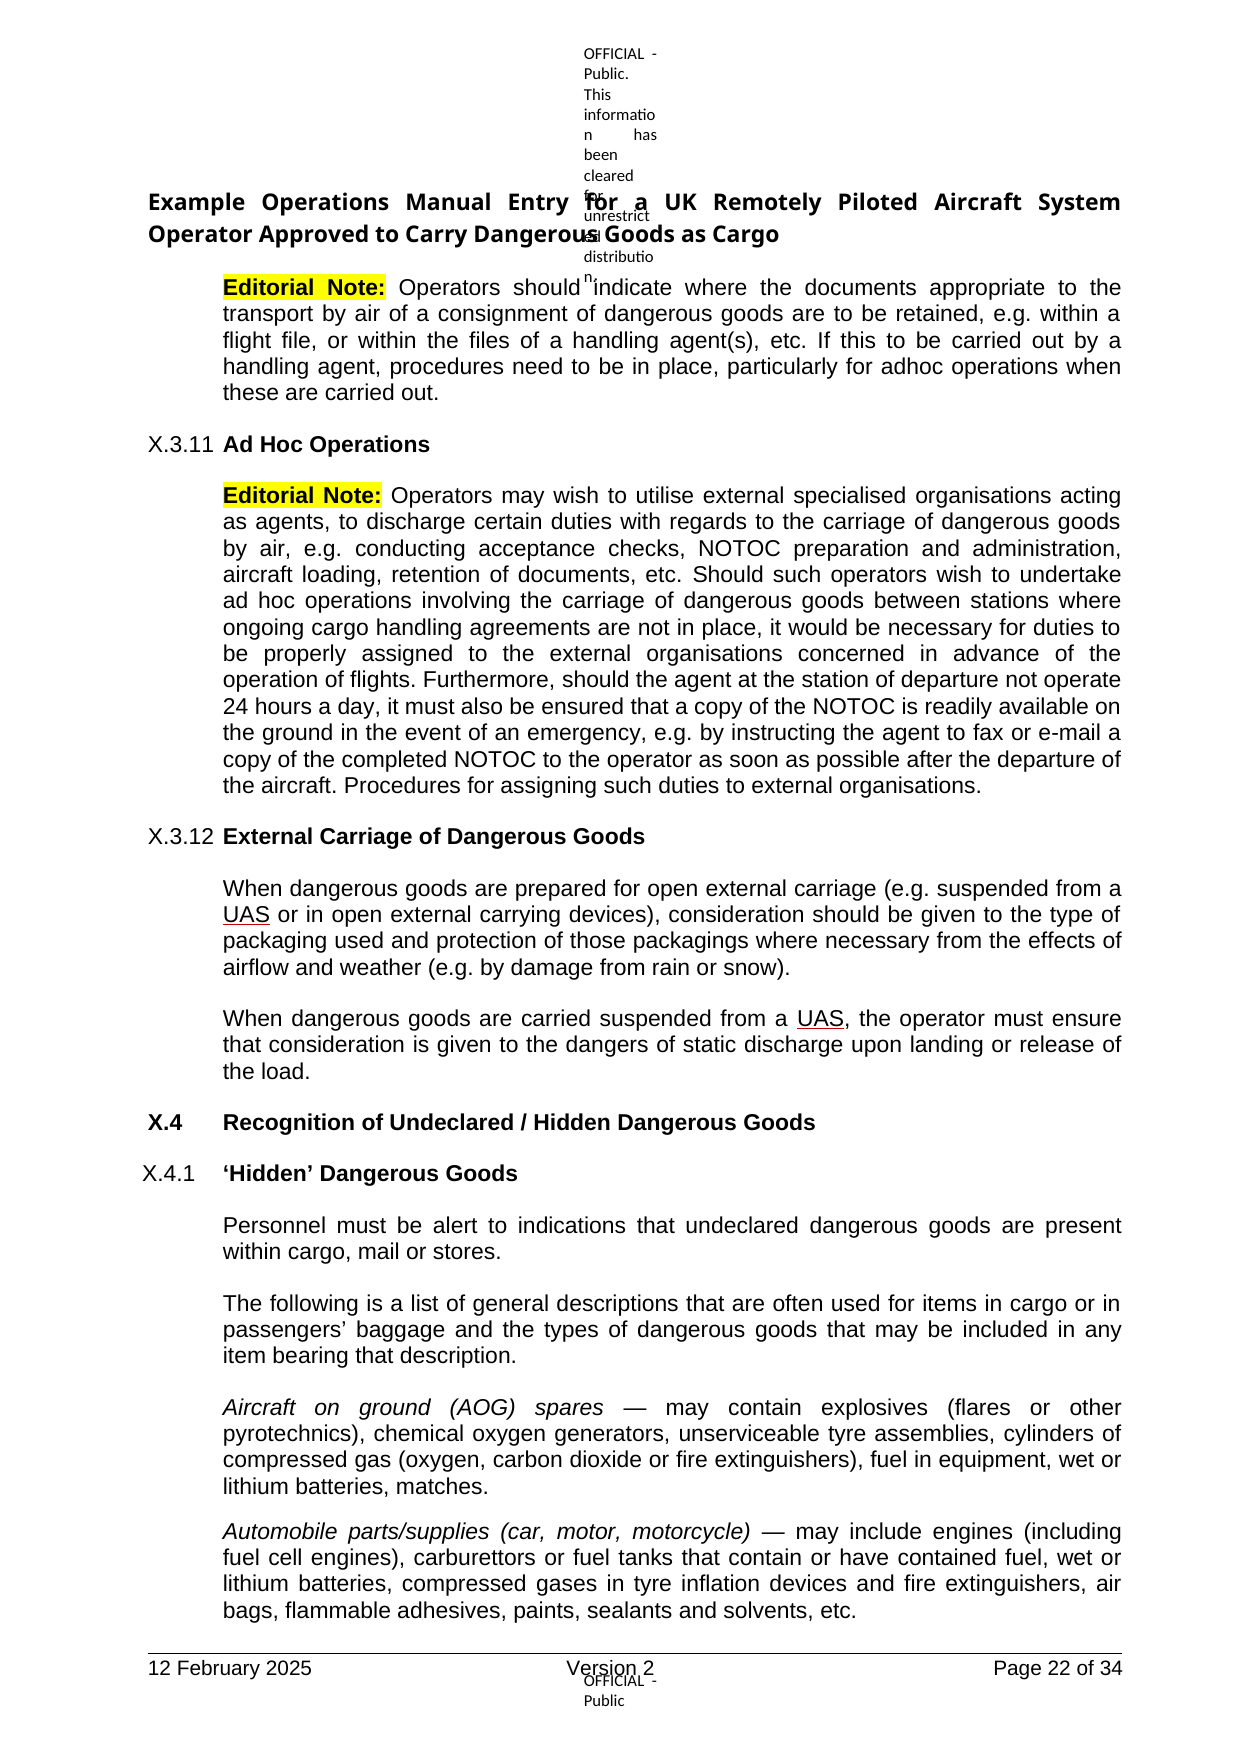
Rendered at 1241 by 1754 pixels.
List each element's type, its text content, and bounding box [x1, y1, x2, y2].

text When dangerous goods are carried suspended from a UAS, the operator must ensure that consideration is given to the dangers of static discharge upon landing or release of the load. [223, 1005, 1122, 1084]
text Aircraft on ground (AOG) spares — may contain explosives (flares or other pyrotechnics), chemical oxygen generators, unserviceable tyre assemblies, cylinders of compressed gas (oxygen, carbon dioxide or fire extinguishers), fuel in equipment, wet or lithium batteries, matches. [223, 1393, 1122, 1499]
text Editorial Note: Operators should indicate where the documents appropriate to the transport by air of a consignment of dangerous goods are to be retained, e.g. within a flight file, or within the files of a handling agent(s), etc. If this to be carried out by a handling agent, procedures need to be in place, particularly for adhoc operations when these are carried out. [223, 274, 1122, 406]
subtitle X.3.11 Ad Hoc Operations [148, 431, 1122, 457]
text Personnel must be alert to indications that undeclared dangerous goods are present within cargo, mail or stores. [223, 1212, 1122, 1264]
text X.3.12 External Carriage of Dangerous Goods [148, 823, 1122, 849]
text The following is a list of general descriptions that are often used for items in cargo or in passengers’ baggage and the types of dangerous goods that may be included in any item bearing that description. [223, 1289, 1122, 1368]
text Automobile parts/supplies (car, motor, motorcycle) — may include engines (including fuel cell engines), carburettors or fuel tanks that contain or have contained fuel, wet or lithium batteries, compressed gases in tyre inflation devices and fire extinguishers, air bags, flammable adhesives, paints, sealants and solvents, etc. [223, 1518, 1122, 1623]
text Editorial Note: Operators may wish to utilise external specialised organisations acting as agents, to discharge certain duties with regards to the carriage of dangerous goods by air, e.g. conducting acceptance checks, NOTOC preparation and administration, aircraft loading, retention of documents, etc. Should such operators wish to undertake ad hoc operations involving the carriage of dangerous goods between stations where ongoing cargo handling agreements are not in place, it would be necessary for duties to be properly assigned to the external organisations concerned in advance of the operation of flights. Furthermore, should the agent at the station of departure not operate 24 hours a day, it must also be ensured that a copy of the NOTOC is readily available on the ground in the event of an emergency, e.g. by instructing the agent to fax or e-mail a copy of the completed NOTOC to the operator as soon as possible after the departure of the aircraft. Procedures for assigning such duties to external organisations. [223, 482, 1122, 798]
subtitle X.4 Recognition of Undeclared / Hidden Dangerous Goods [148, 1109, 1122, 1135]
text When dangerous goods are prepared for open external carriage (e.g. suspended from a UAS or in open external carrying devices), consideration should be given to the type of packaging used and protection of those packagings where necessary from the effects of airflow and weather (e.g. by damage from rain or snow). [223, 874, 1122, 980]
subtitle X.4.1 ‘Hidden’ Dangerous Goods [142, 1160, 1122, 1187]
